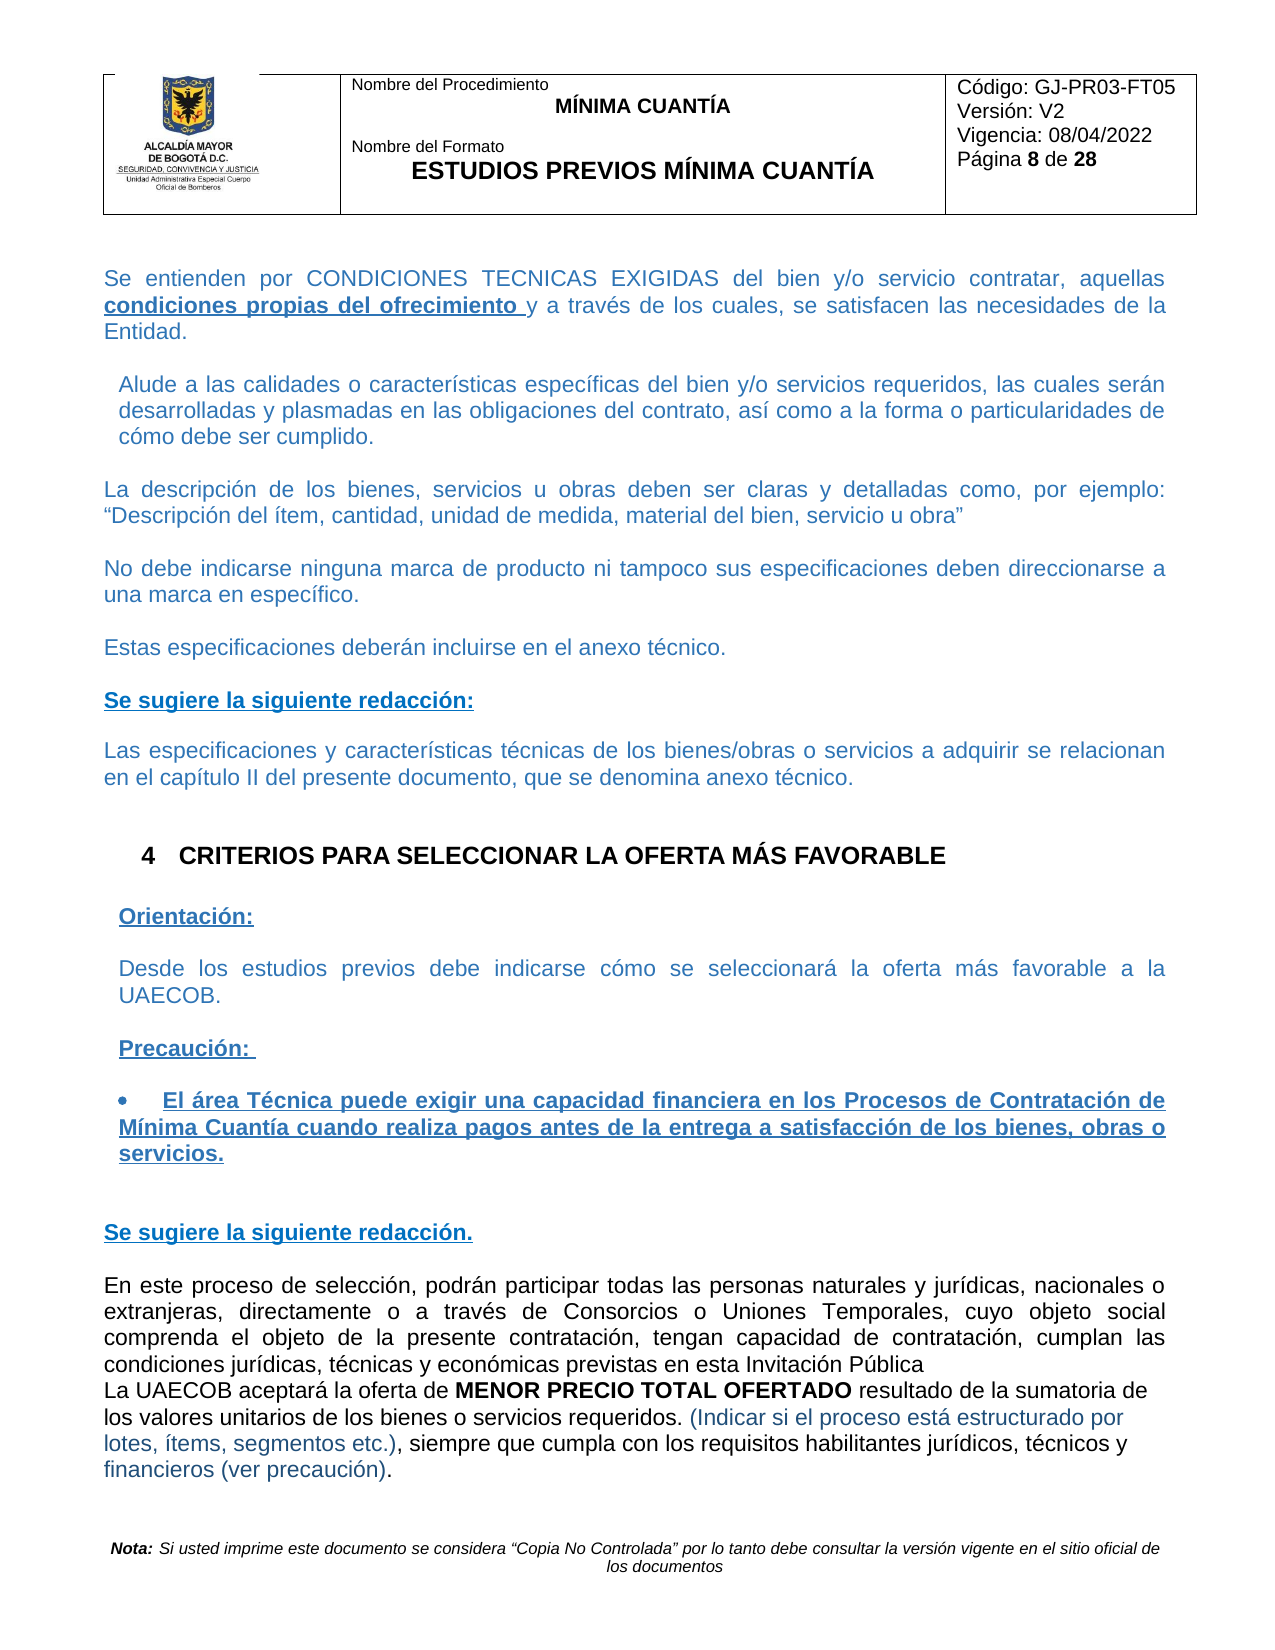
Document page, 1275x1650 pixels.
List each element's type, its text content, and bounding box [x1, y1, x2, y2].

text Precaución: [118, 1034, 1167, 1061]
text Orientación: [118, 903, 1167, 929]
text Se sugiere la siguiente redacción. [103, 1219, 1167, 1245]
text Estas especificaciones deberán incluirse en el anexo técnico. [103, 634, 1167, 661]
text La descripción de los bienes, servicios u obras deben ser claras y detalladas como, por ejemplo: “Descripción del ítem, cantidad, unidad de medida, material del bien, servicio u obra” [103, 476, 1167, 529]
picture [115, 74, 260, 192]
text No debe indicarse ninguna marca de producto ni tampoco sus especificaciones deben direccionarse a una marca en específico. [103, 555, 1167, 608]
text Se entienden por CONDICIONES TECNICAS EXIGIDAS del bien y/o servicio contratar, aquellas condiciones propias del ofrecimiento y a través de los cuales, se satisfacen las necesidades de la Entidad. [103, 265, 1167, 344]
subtitle CRITERIOS PARA SELECCIONAR LA OFERTA MÁS FAVORABLE [141, 841, 1167, 870]
list El área Técnica puede exigir una capacidad financiera en los Procesos de Contratación de Mínima Cuantía cuando realiza pagos antes de la entrega a satisfacción de los bienes, obras o servicios. [118, 1087, 1167, 1166]
text Las especificaciones y características técnicas de los bienes/obras o servicios a adquirir se relacionan en el capítulo II del presente documento, que se denomina anexo técnico. [103, 737, 1167, 790]
text Desde los estudios previos debe indicarse cómo se seleccionará la oferta más favorable a la UAECOB. [118, 955, 1167, 1008]
text Se sugiere la siguiente redacción: [103, 687, 1167, 713]
text Alude a las calidades o características específicas del bien y/o servicios requeridos, las cuales serán desarrolladas y plasmadas en las obligaciones del contrato, así como a la forma o particularidades de cómo debe ser cumplido. [118, 371, 1167, 450]
text En este proceso de selección, podrán participar todas las personas naturales y jurídicas, nacionales o extranjeras, directamente o a través de Consorcios o Uniones Temporales, cuyo objeto social comprenda el objeto de la presente contratación, tengan capacidad de contratación, cumplan las condiciones jurídicas, técnicas y económicas previstas en esta Invitación Pública [103, 1272, 1167, 1377]
text La UAECOB aceptará la oferta de MENOR PRECIO TOTAL OFERTADO resultado de la sumatoria de los valores unitarios de los bienes o servicios requeridos. (Indicar si el proceso está estructurado por lotes, ítems, segmentos etc.), siempre que cumpla con los requisitos habilitantes jurídicos, técnicos y financieros (ver precaución). [103, 1377, 1167, 1482]
